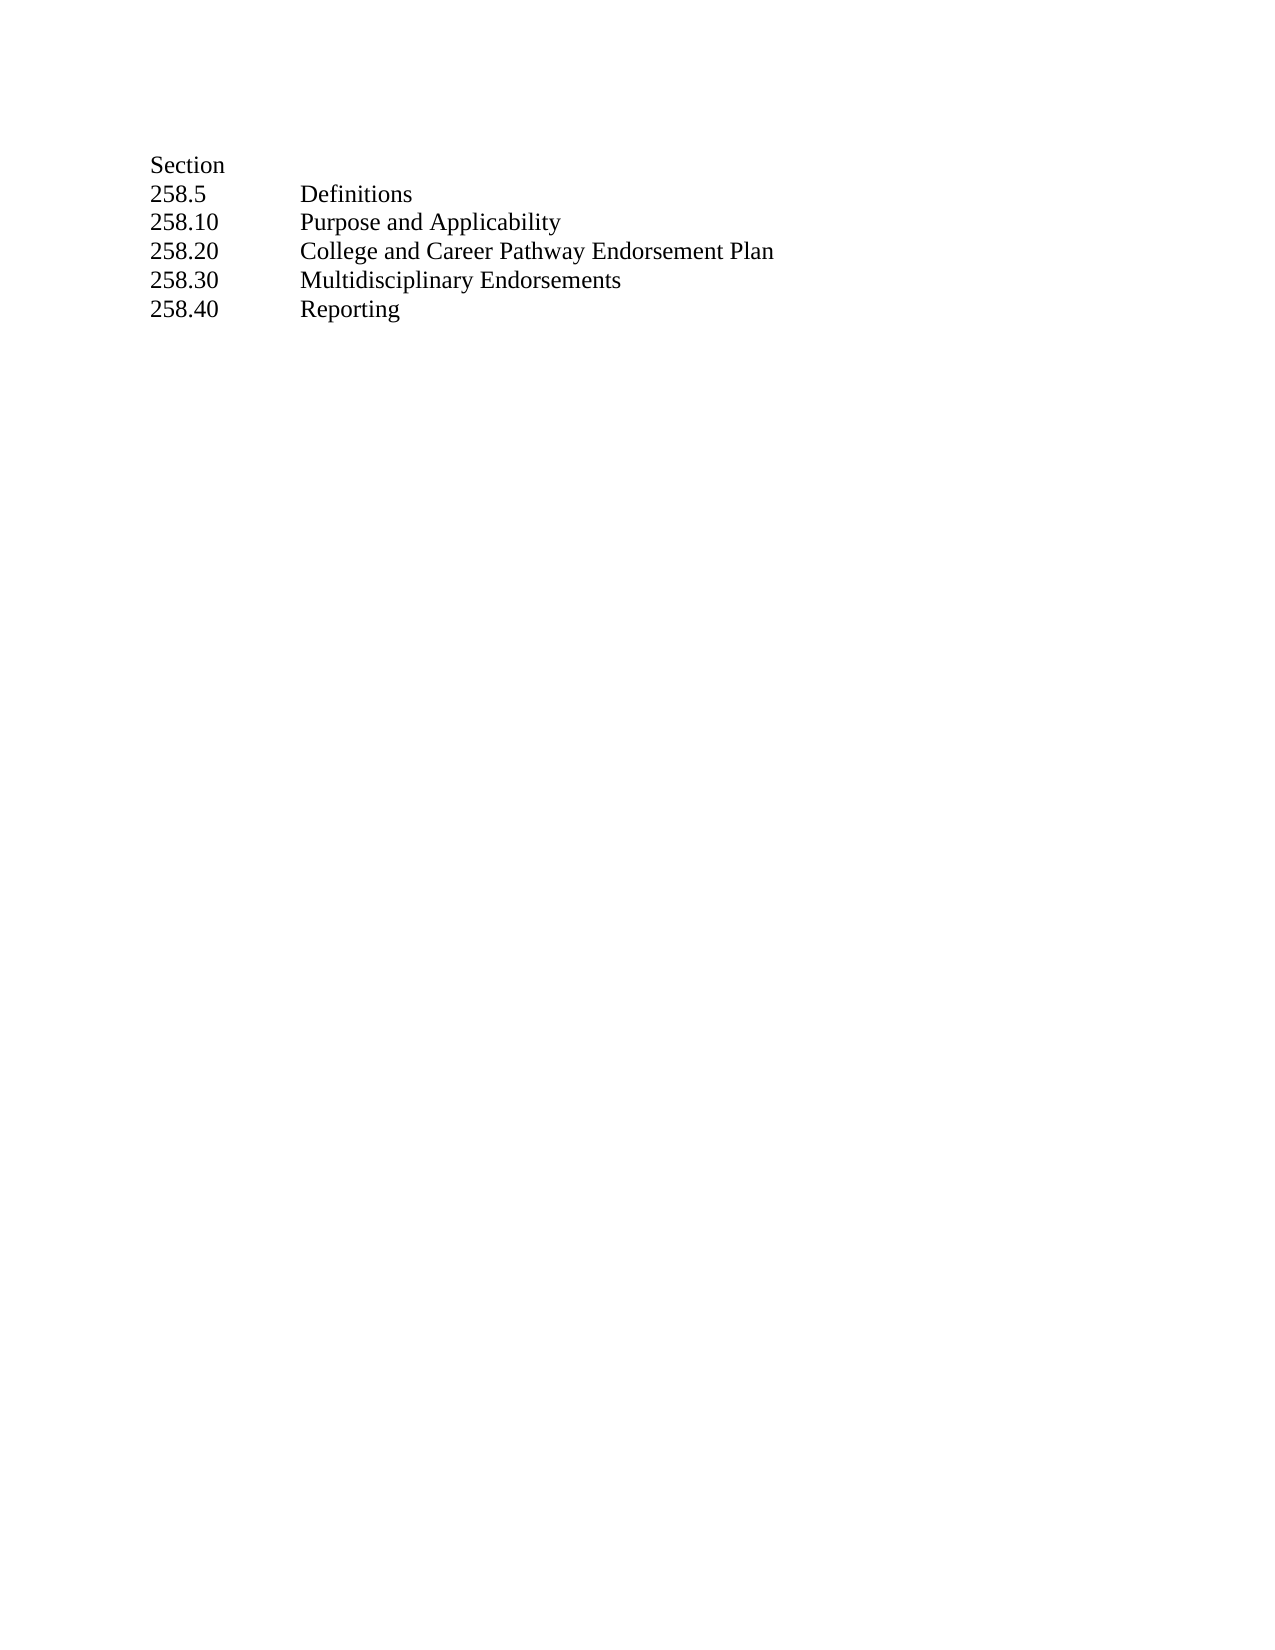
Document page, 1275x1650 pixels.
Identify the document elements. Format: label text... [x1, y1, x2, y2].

text Section [150, 150, 1125, 179]
text 258.40 Reporting [150, 294, 1125, 322]
text 258.5 Definitions [150, 179, 1125, 207]
text 258.30 Multidisciplinary Endorsements [150, 265, 1125, 294]
text 258.10 Purpose and Applicability [150, 207, 1125, 236]
text 258.20 College and Career Pathway Endorsement Plan [150, 236, 1125, 265]
